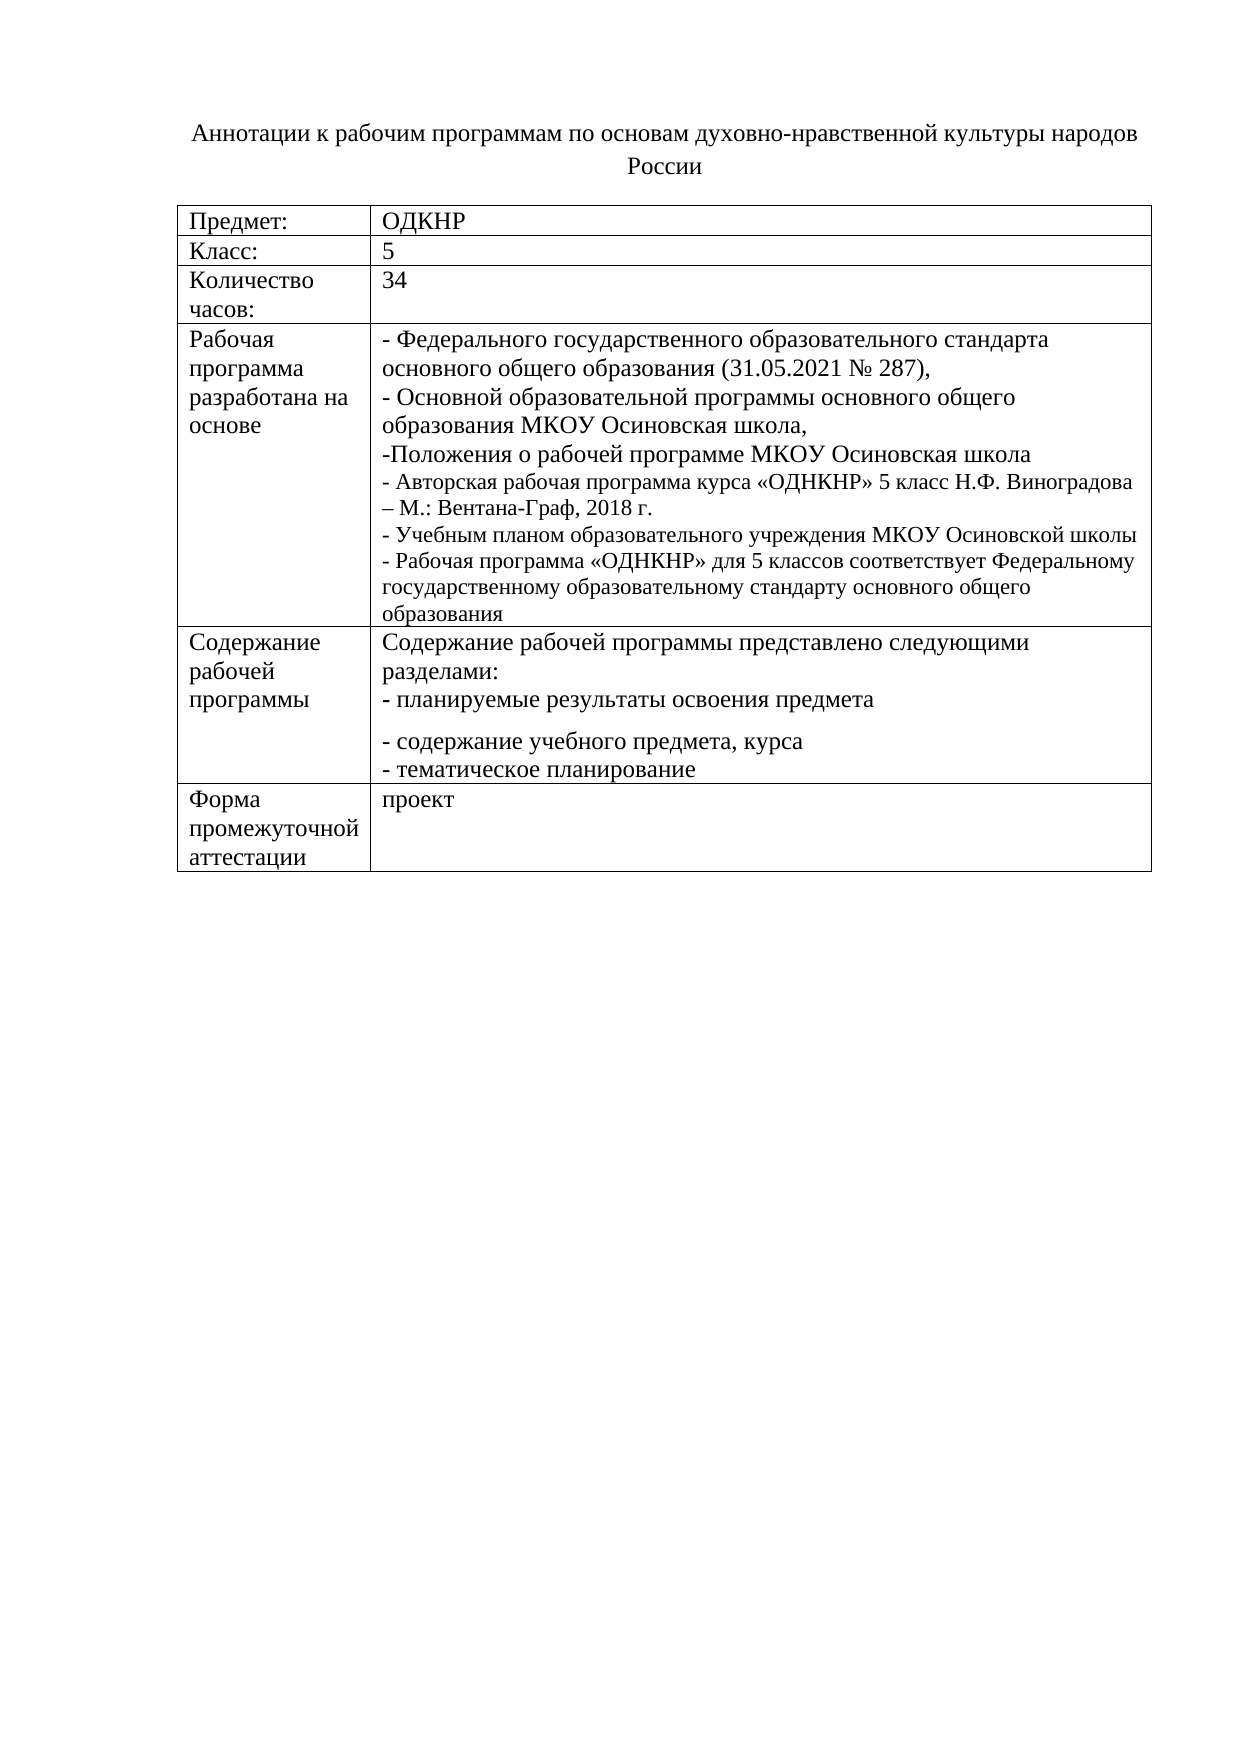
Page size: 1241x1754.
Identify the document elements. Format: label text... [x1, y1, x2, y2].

table_cell проект [371, 784, 1151, 871]
table_header ОДКНР [371, 206, 1151, 235]
table_cell - Федерального государственного образовательного стандарта основного общего образования (31.05.2021 № 287), - Основной образовательной программы основного общего образования МКОУ Осиновская школа, -Положения о рабочей программе МКОУ Осиновская школа - Авторская рабочая программа курса «ОДНКНР» 5 класс Н.Ф. Виноградова – М.: Вентана-Граф, 2018 г. - Учебным планом образовательного учреждения МКОУ Осиновской школы - Рабочая программа «ОДНКНР» для 5 классов соответствует Федеральному государственному образовательному стандарту основного общего образования [371, 324, 1151, 626]
table_cell 34 [371, 266, 1151, 323]
table_cell Рабочая программа разработана на основе [178, 324, 370, 626]
table_cell Содержание рабочей программы представлено следующими разделами: - планируемые результаты освоения предмета - содержание учебного предмета, курса - тематическое планирование [371, 627, 1151, 783]
table_cell 5 [371, 236, 1151, 264]
table_cell Количество часов: [178, 266, 370, 323]
table_header Предмет: [178, 206, 370, 235]
table_cell Содержание рабочей программы [178, 627, 370, 783]
table_cell Класс: [178, 236, 370, 264]
table_cell Форма промежуточной аттестации [178, 784, 370, 871]
text Аннотации к рабочим программам по основам духовно-нравственной культуры народов России [177, 118, 1152, 180]
